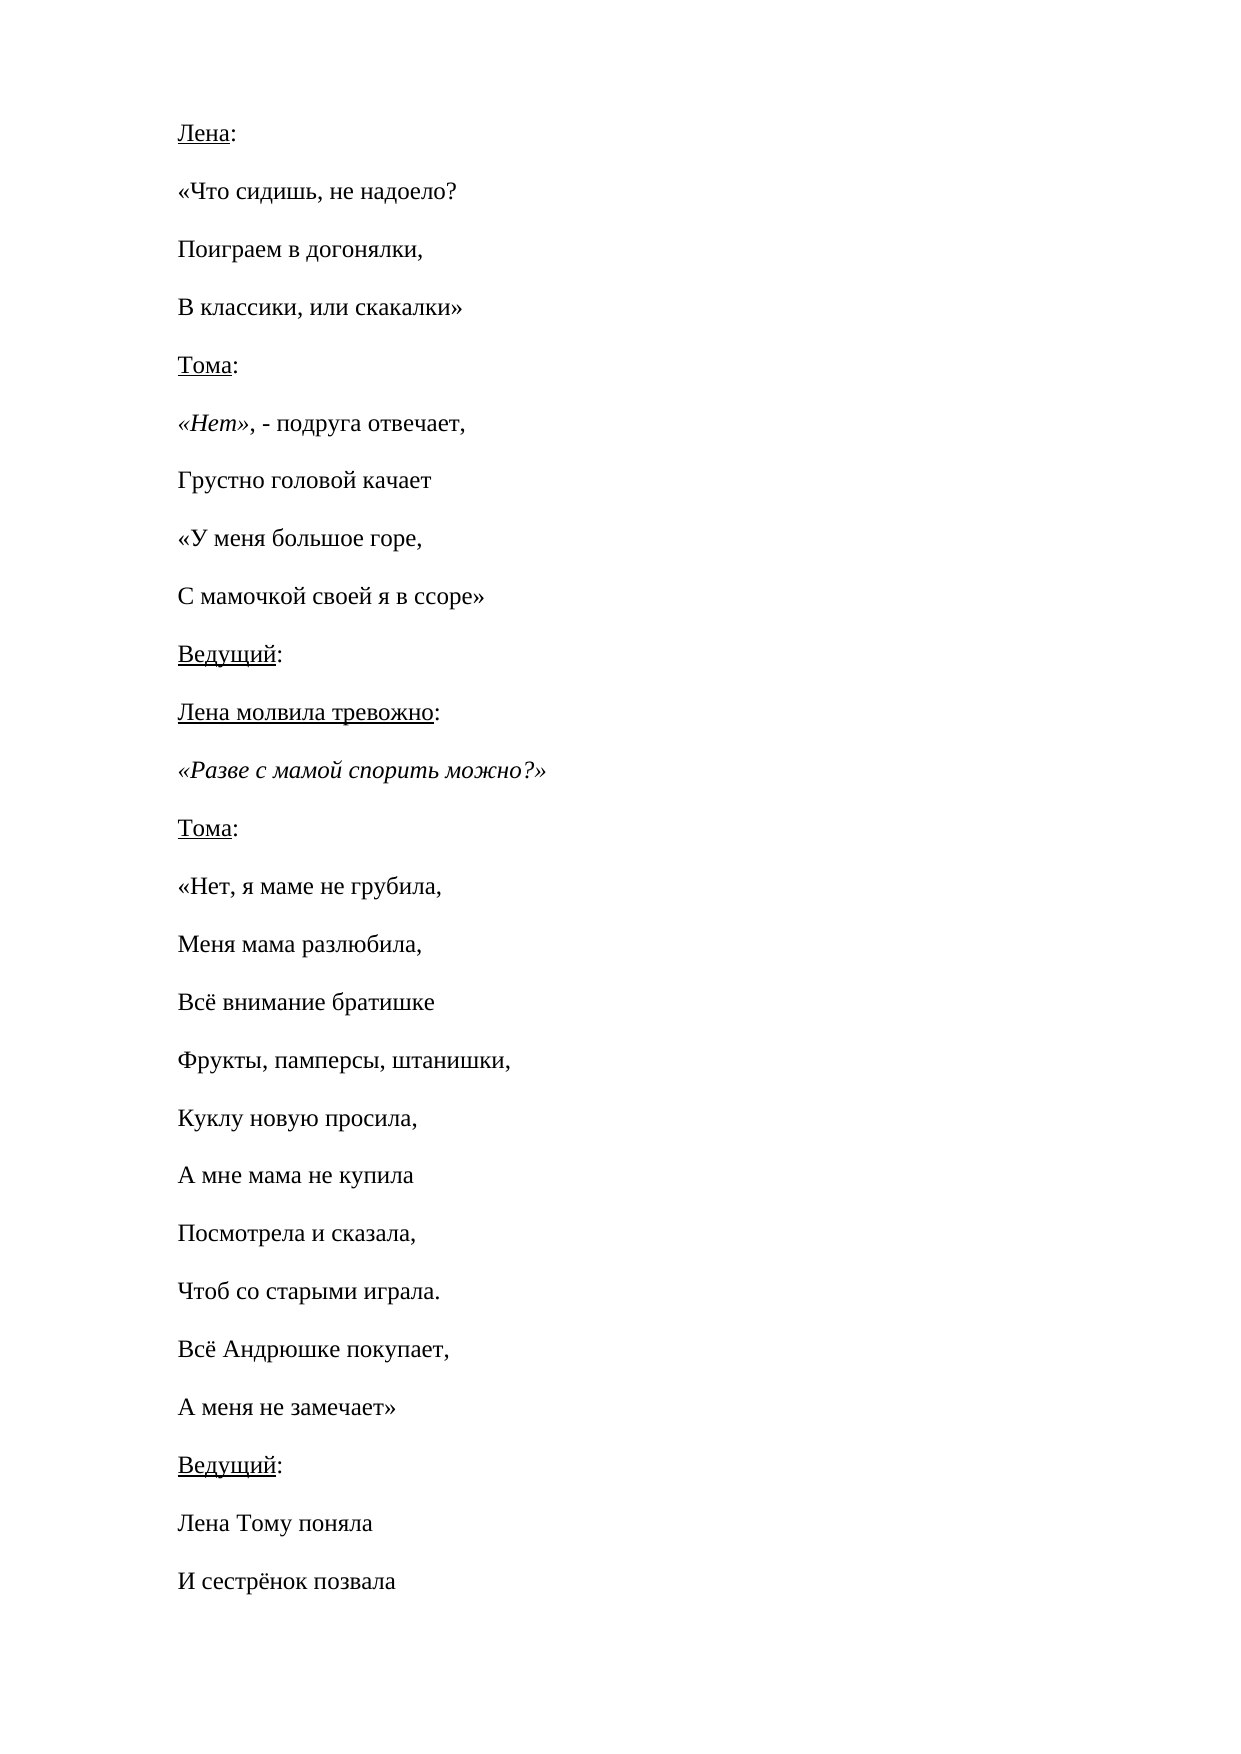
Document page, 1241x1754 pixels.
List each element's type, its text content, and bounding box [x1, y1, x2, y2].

text С мамочкой своей я в ссоре» [177, 581, 1152, 610]
text Меня мама разлюбила, [177, 929, 1152, 958]
text Всё Андрюшке покупает, [177, 1334, 1152, 1363]
text Ведущий: [177, 639, 1152, 668]
text И сестрёнок позвала [177, 1566, 1152, 1595]
text Лена: [177, 118, 1152, 147]
text Чтоб со старыми играла. [177, 1276, 1152, 1305]
text «Нет», - подруга отвечает, [177, 408, 1152, 436]
text Тома: [177, 350, 1152, 378]
text Посмотрела и сказала, [177, 1218, 1152, 1247]
text Лена молвила тревожно: [177, 697, 1152, 726]
text Тома: [177, 813, 1152, 842]
text Всё внимание братишке [177, 987, 1152, 1016]
text Грустно головой качает [177, 466, 1152, 494]
text Поиграем в догонялки, [177, 234, 1152, 263]
text «Разве с мамой спорить можно?» [177, 755, 1152, 784]
text Куклу новую просила, [177, 1103, 1152, 1131]
text «Нет, я маме не грубила, [177, 871, 1152, 900]
text Ведущий: [177, 1450, 1152, 1479]
text А меня не замечает» [177, 1392, 1152, 1421]
text А мне мама не купила [177, 1161, 1152, 1189]
text В классики, или скакалки» [177, 292, 1152, 321]
text Фрукты, памперсы, штанишки, [177, 1045, 1152, 1073]
text «Что сидишь, не надоело? [177, 176, 1152, 205]
text Лена Тому поняла [177, 1508, 1152, 1537]
text «У меня большое горе, [177, 523, 1152, 552]
